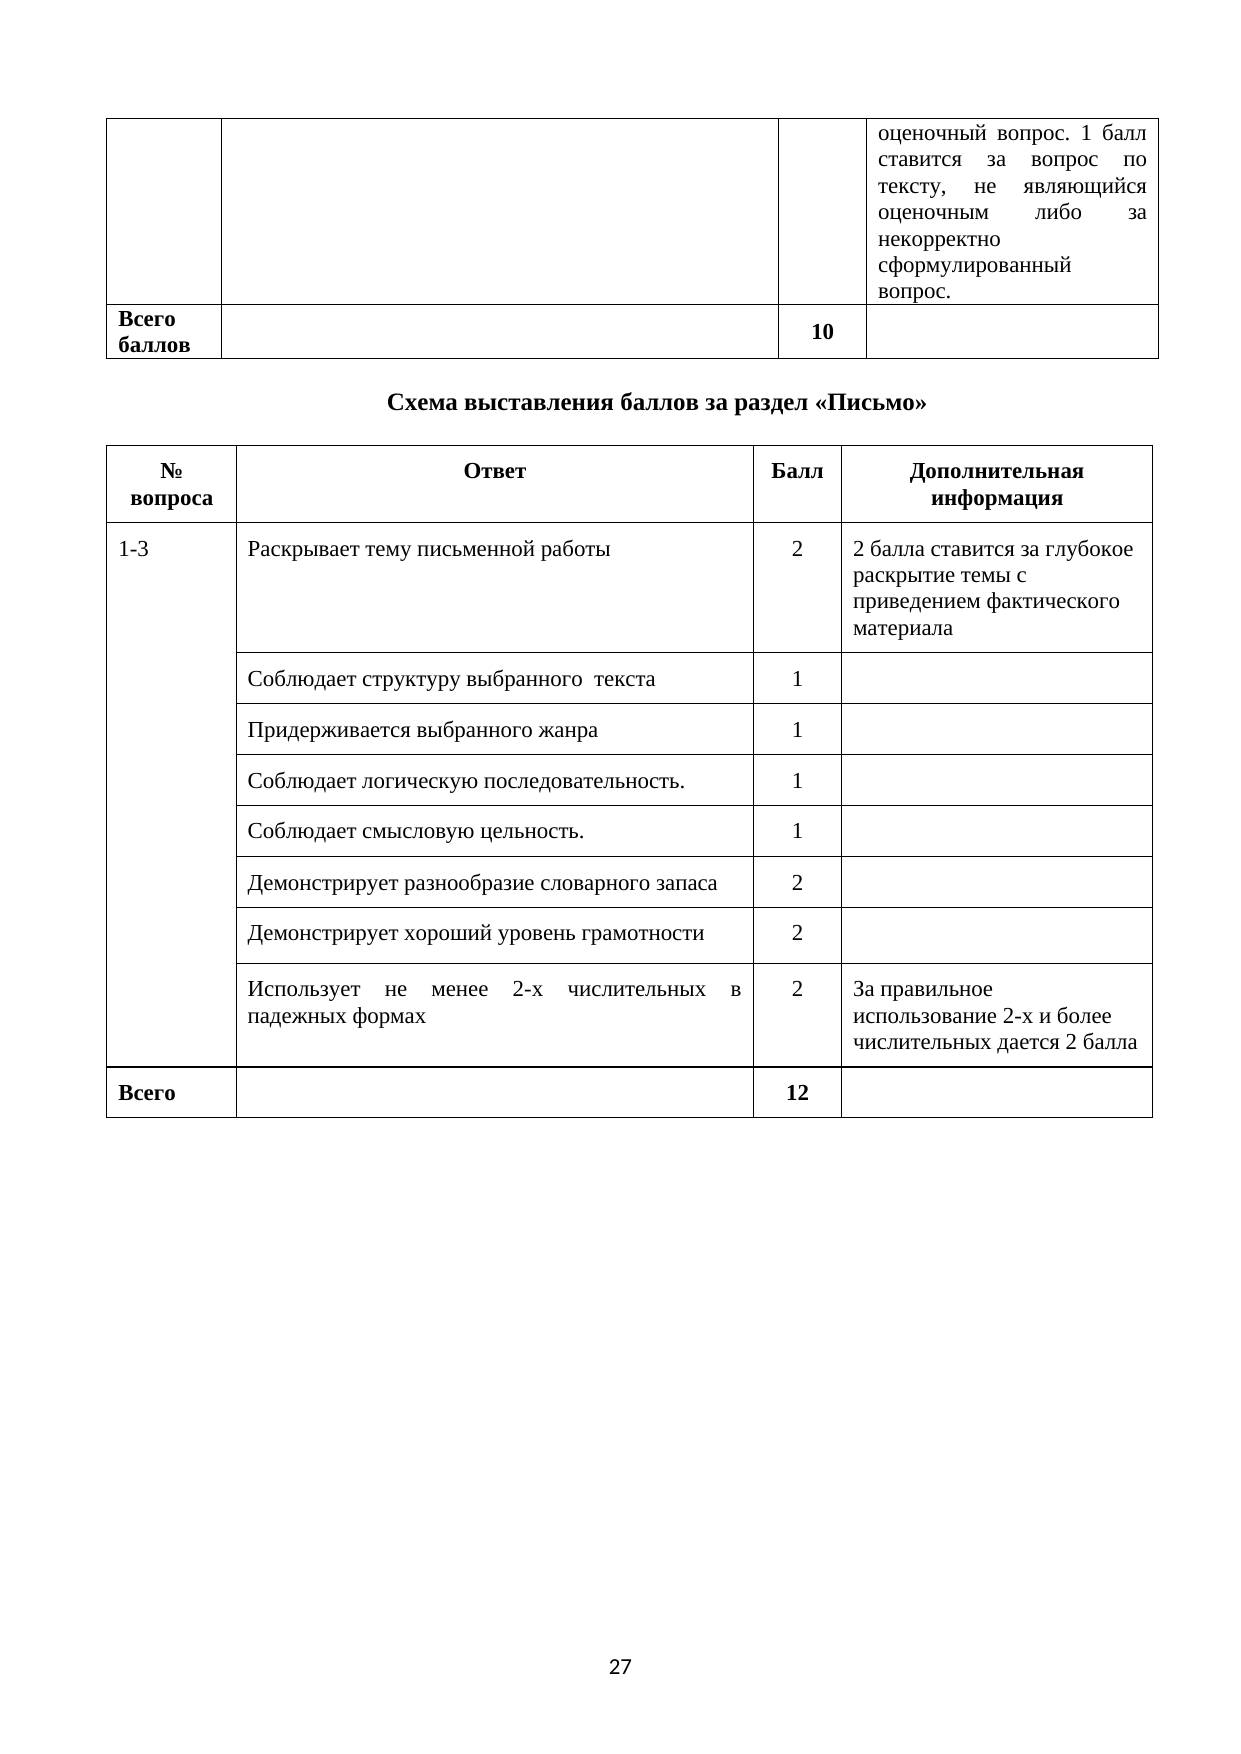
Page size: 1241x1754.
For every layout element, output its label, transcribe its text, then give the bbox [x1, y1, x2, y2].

table_cell 2 [754, 964, 841, 1066]
table_cell [222, 305, 778, 357]
table_cell Соблюдает структуру выбранного текста [237, 653, 753, 703]
table_cell 2 балла ставится за глубокое раскрытие темы с приведением фактического материала [842, 523, 1152, 652]
table_header Балл [754, 446, 841, 522]
table_cell [842, 908, 1152, 963]
table_cell 4 [107, 119, 221, 304]
table_cell [842, 755, 1152, 805]
table_cell [842, 653, 1152, 703]
table_cell Раскрывает тему письменной работы [237, 523, 753, 652]
table_cell Использует не менее 2-х числительных в падежных формах [237, 964, 753, 1066]
table_cell За правильное использование 2-х и более числительных дается 2 балла [842, 964, 1152, 1066]
table_cell 1-3 [107, 523, 236, 1066]
table_cell Всего баллов [107, 305, 221, 357]
table_cell 1 [754, 704, 841, 754]
table_cell 1 [754, 806, 841, 856]
table_cell 10 [779, 305, 866, 357]
table_cell [842, 857, 1152, 907]
table_cell Всего [107, 1068, 236, 1117]
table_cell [222, 119, 778, 304]
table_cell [867, 119, 1158, 304]
table_cell 4 [779, 119, 866, 304]
table_cell Соблюдает логическую последовательность. [237, 755, 753, 805]
table_cell 2 [754, 523, 841, 652]
table_cell [842, 806, 1152, 856]
table_header Ответ [237, 446, 753, 522]
table_cell Демонстрирует хороший уровень грамотности [237, 908, 753, 963]
table_cell [842, 1068, 1152, 1117]
table_cell Придерживается выбранного жанра [237, 704, 753, 754]
table_cell 12 [754, 1068, 841, 1117]
table_cell Демонстрирует разнообразие словарного запаса [237, 857, 753, 907]
table_cell [842, 704, 1152, 754]
table_cell 2 [754, 908, 841, 963]
text Схема выставления баллов за раздел «Письмо» [118, 387, 1122, 416]
table_cell 1 [754, 755, 841, 805]
table_cell [867, 305, 1158, 357]
table_header № вопроса [107, 446, 236, 522]
table_cell Соблюдает смысловую цельность. [237, 806, 753, 856]
table_header Дополнительная информация [842, 446, 1152, 522]
table_cell [237, 1068, 753, 1117]
table_cell 1 [754, 653, 841, 703]
table_cell 2 [754, 857, 841, 907]
